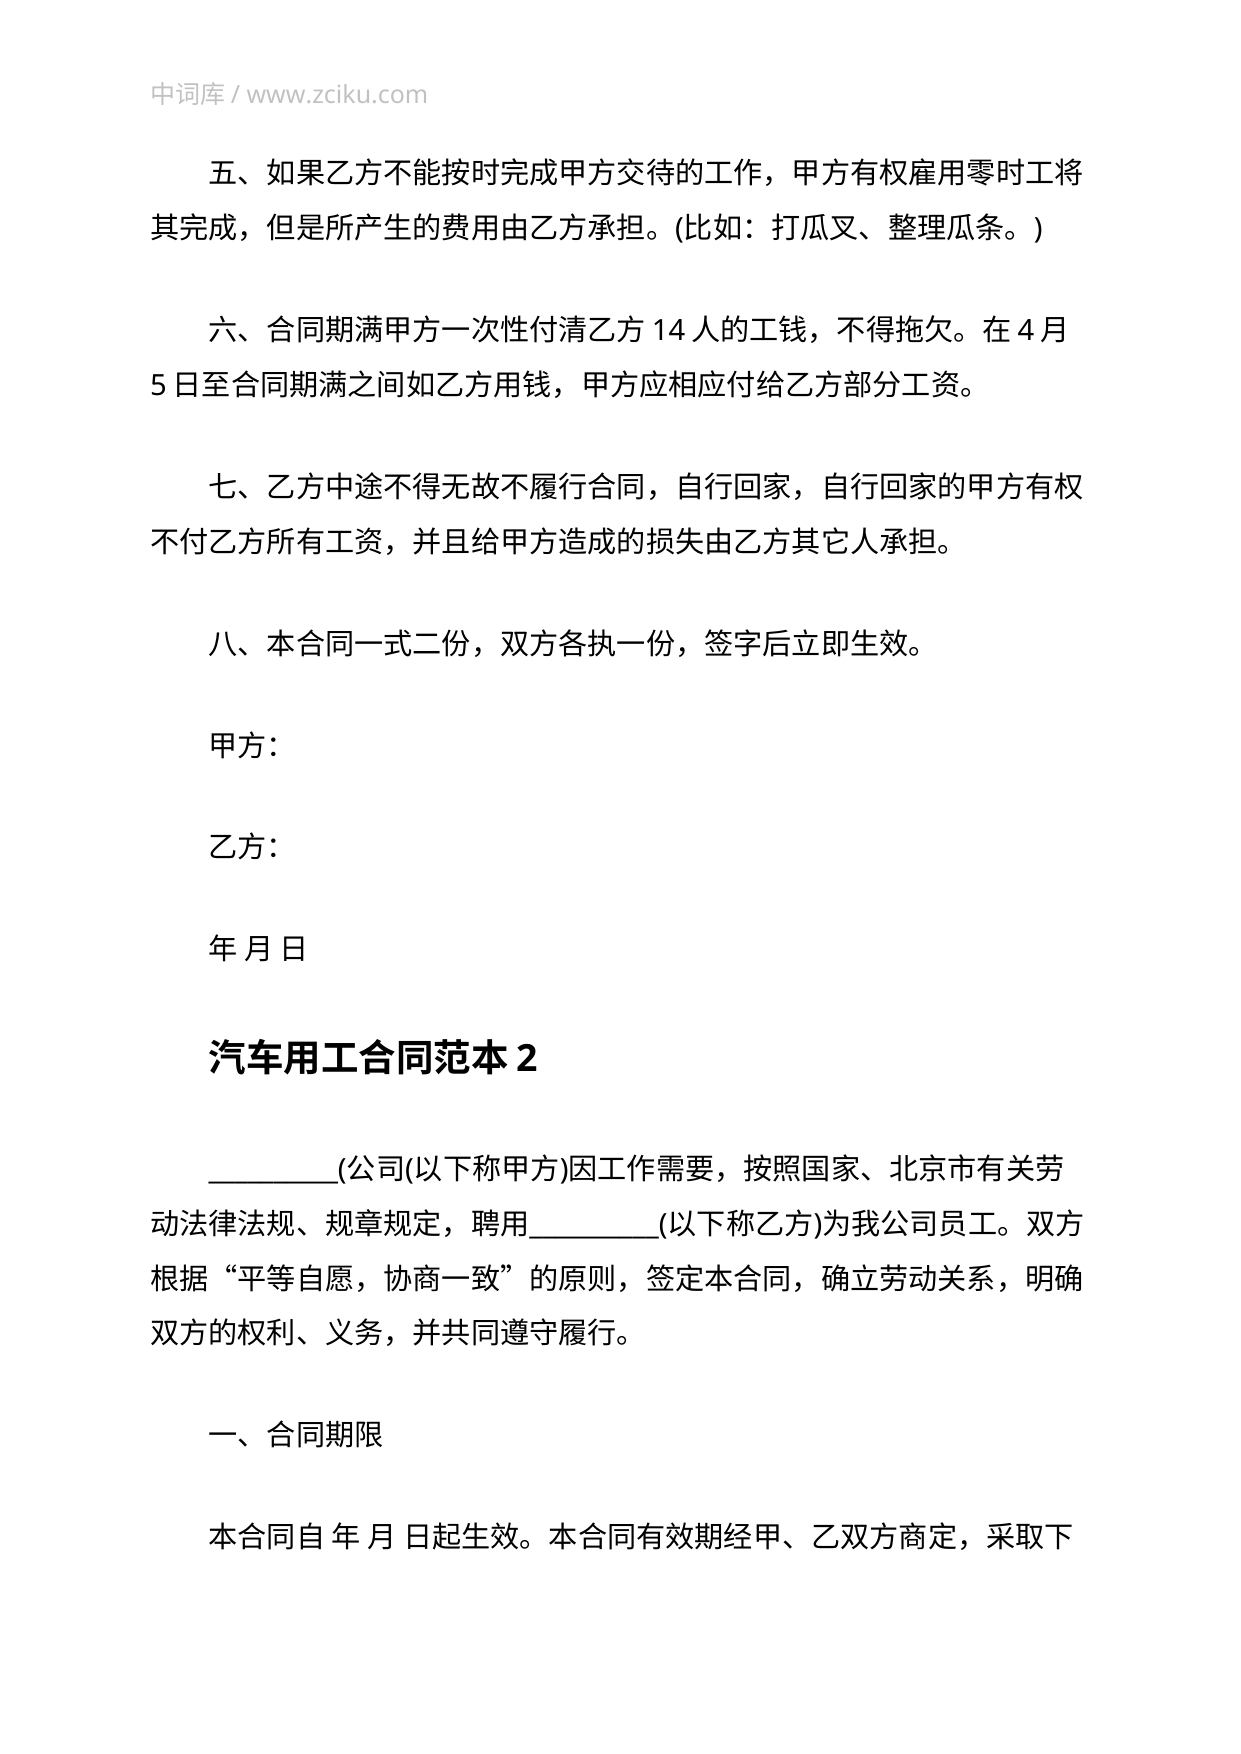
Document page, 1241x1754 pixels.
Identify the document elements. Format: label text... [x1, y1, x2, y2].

text 一、合同期限 [150, 1412, 1090, 1454]
text 乙方： [150, 824, 1090, 866]
text 甲方： [150, 722, 1090, 764]
text 汽车用工合同范本2 [150, 1028, 1090, 1082]
text 五、如果乙方不能按时完成甲方交待的工作，甲方有权雇用零时工将其完成，但是所产生的费用由乙方承担。(比如：打瓜叉、整理瓜条。) [150, 150, 1090, 247]
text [150, 1514, 1090, 1556]
text 年 月 日 [150, 926, 1090, 968]
text 七、乙方中途不得无故不履行合同，自行回家，自行回家的甲方有权不付乙方所有工资，并且给甲方造成的损失由乙方其它人承担。 [150, 464, 1090, 561]
text __________(公司(以下称甲方)因工作需要，按照国家、北京市有关劳动法律法规、规章规定，聘用__________(以下称乙方)为我公司员工。双方根据“平等自愿，协商一致”的原则，签定本合同，确立劳动关系，明确双方的权利、义务，并共同遵守履行。 [150, 1145, 1090, 1352]
text 六、合同期满甲方一次性付清乙方14人的工钱，不得拖欠。在4月5日至合同期满之间如乙方用钱，甲方应相应付给乙方部分工资。 [150, 307, 1090, 404]
text 八、本合同一式二份，双方各执一份，签字后立即生效。 [150, 621, 1090, 663]
